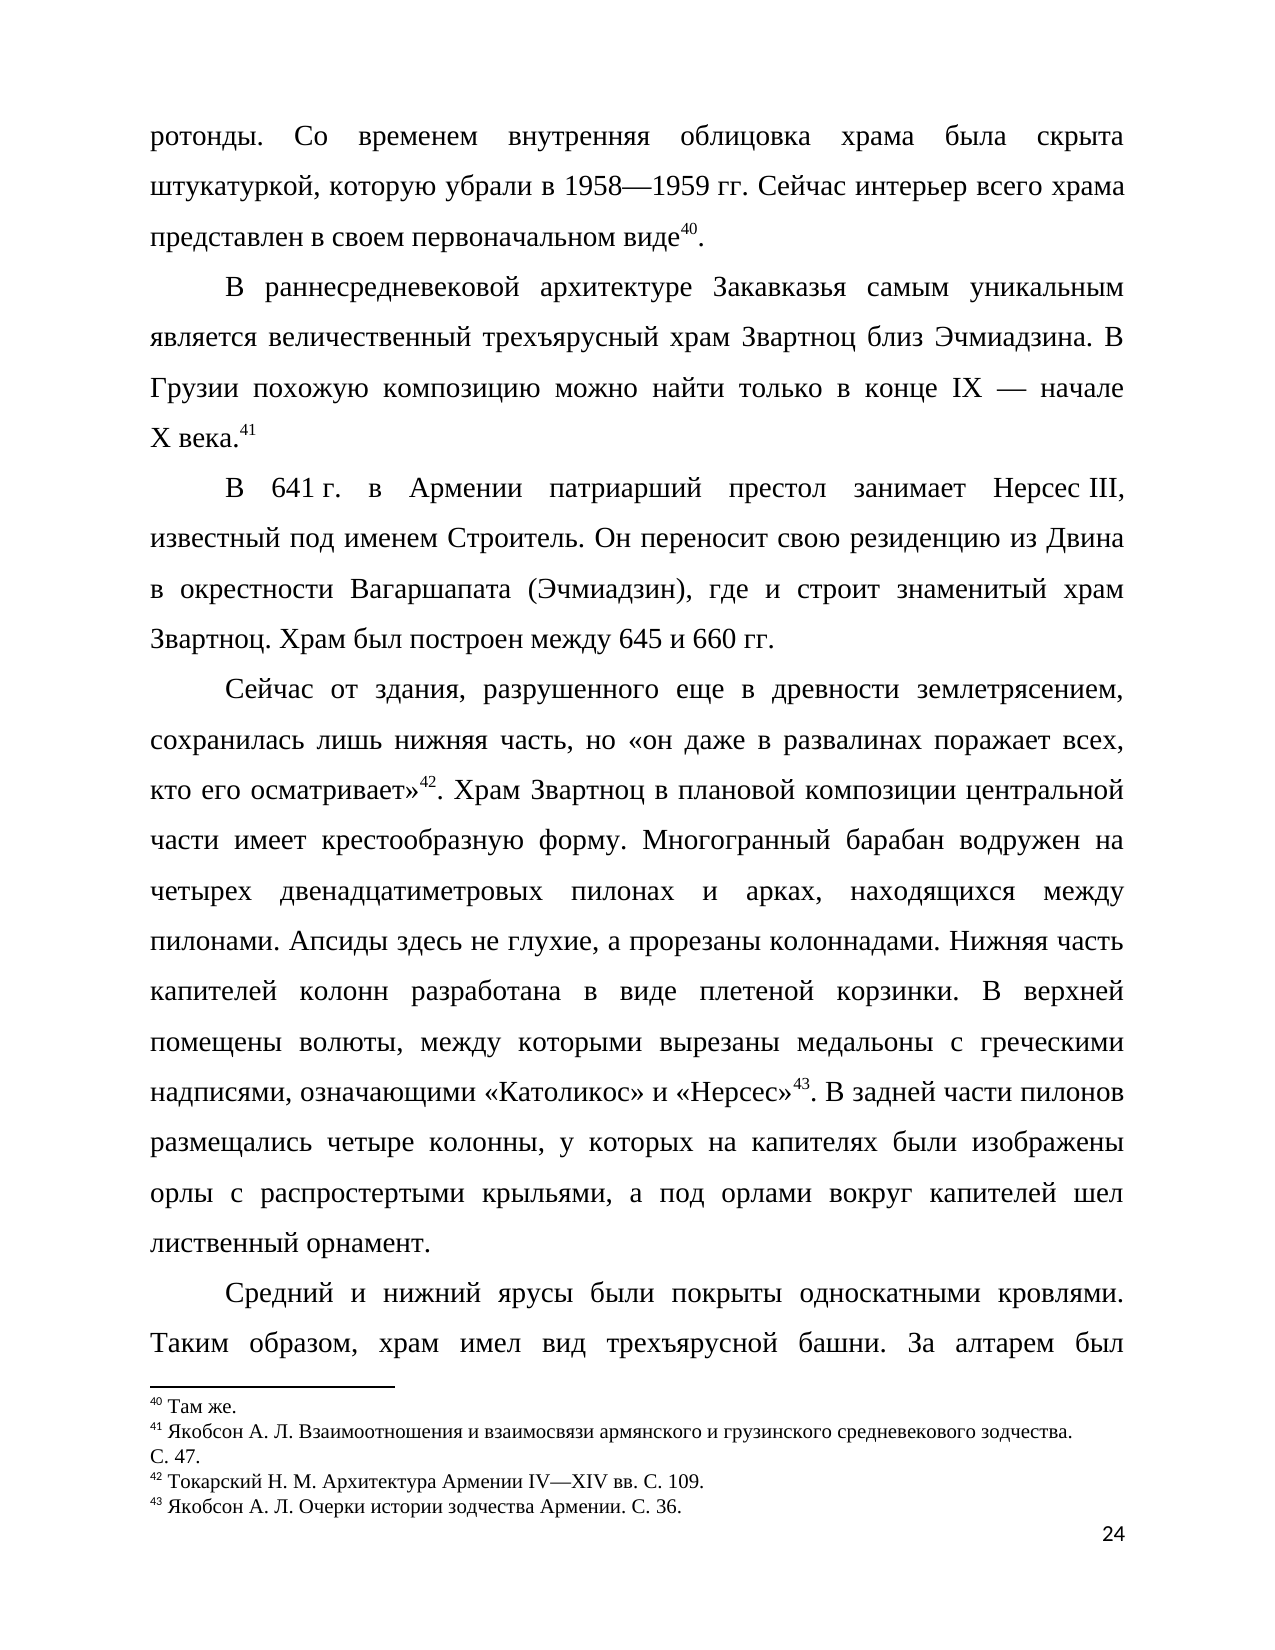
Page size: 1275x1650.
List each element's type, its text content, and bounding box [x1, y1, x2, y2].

text В раннесредневековой архитектуре Закавказья самым уникальным является величественный трехъярусный храм Звартноц близ Эчмиадзина. В Грузии похожую композицию можно найти только в конце IX — начале X века. [150, 269, 1125, 453]
text Сейчас от здания, разрушенного еще в древности землетрясением, сохранилась лишь нижняя часть, но «он даже в развалинах поражает всех, кто его осматривает». Храм Звартноц в плановой композиции центральной части имеет крестообразную форму. Многогранный барабан водружен на четырех двенадцатиметровых пилонах и арках, находящихся между пилонами. Апсиды здесь не глухие, а прорезаны колоннадами. Нижняя часть капителей колонн разработана в виде плетеной корзинки. В верхней помещены волюты, между которыми вырезаны медальоны с греческими надписями, означающими «Католикос» и «Нерсес». В задней части пилонов размещались четыре колонны, у которых на капителях были изображены орлы с распростертыми крыльями, а под орлами вокруг капителей шел лиственный орнамент. [150, 672, 1125, 1258]
text В 641 г. в Армении патриарший престол занимает Нерсес III, известный под именем Строитель. Он переносит свою резиденцию из Двина в окрестности Вагаршапата (Эчмиадзин), где и строит знаменитый храм Звартноц. Храм был построен между 645 и 660 гг. [150, 470, 1125, 655]
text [150, 118, 1125, 252]
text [150, 1275, 1125, 1359]
